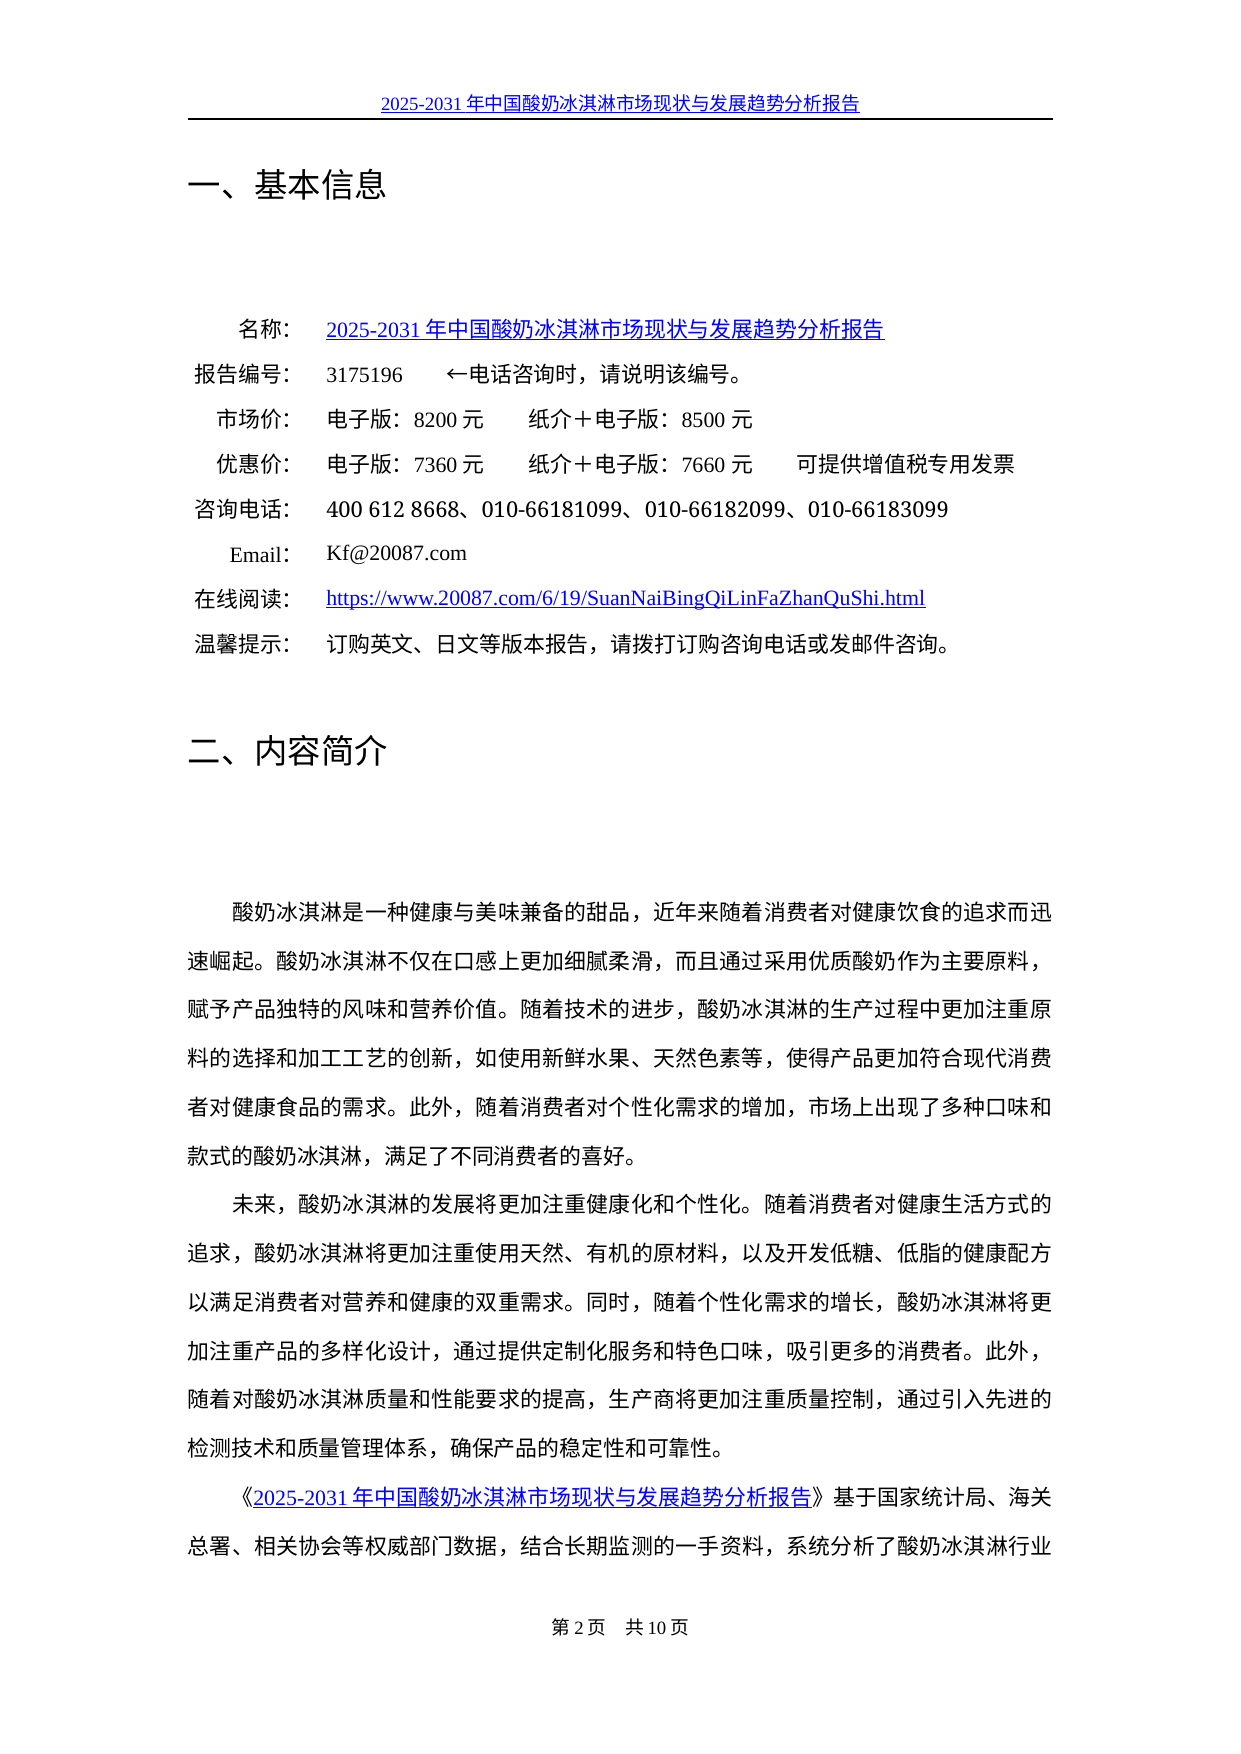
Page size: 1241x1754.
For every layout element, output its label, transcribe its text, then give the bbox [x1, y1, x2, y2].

title 一、基本信息 [187, 150, 1053, 215]
table_cell [315, 582, 1073, 627]
table_cell 报告编号： [167, 357, 315, 402]
table_cell 订购英文、日文等版本报告，请拨打订购咨询电话或发邮件咨询。 [315, 627, 1073, 672]
table_cell 电子版：7360 元 纸介＋电子版：7660 元 可提供增值税专用发票 [315, 447, 1073, 492]
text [187, 894, 1053, 1561]
table_cell 温馨提示： [167, 627, 315, 672]
table_cell 电子版：8200 元 纸介＋电子版：8500 元 [315, 402, 1073, 447]
title 二、内容简介 [187, 717, 1053, 782]
table_cell 咨询电话： [167, 492, 315, 537]
table_cell 市场价： [167, 402, 315, 447]
table_cell 3175196 ←电话咨询时，请说明该编号。 [315, 357, 1073, 402]
table_header 2025-2031年中国酸奶冰淇淋市场现状与发展趋势分析报告 [315, 312, 1073, 357]
table_cell Kf@20087.com [315, 537, 1073, 582]
table_cell 优惠价： [167, 447, 315, 492]
table_cell 在线阅读： [167, 582, 315, 627]
table_cell 400 612 8668、010-66181099、010-66182099、010-66183099 [315, 492, 1073, 537]
table_header 名称： [167, 312, 315, 357]
table_cell Email： [167, 537, 315, 582]
